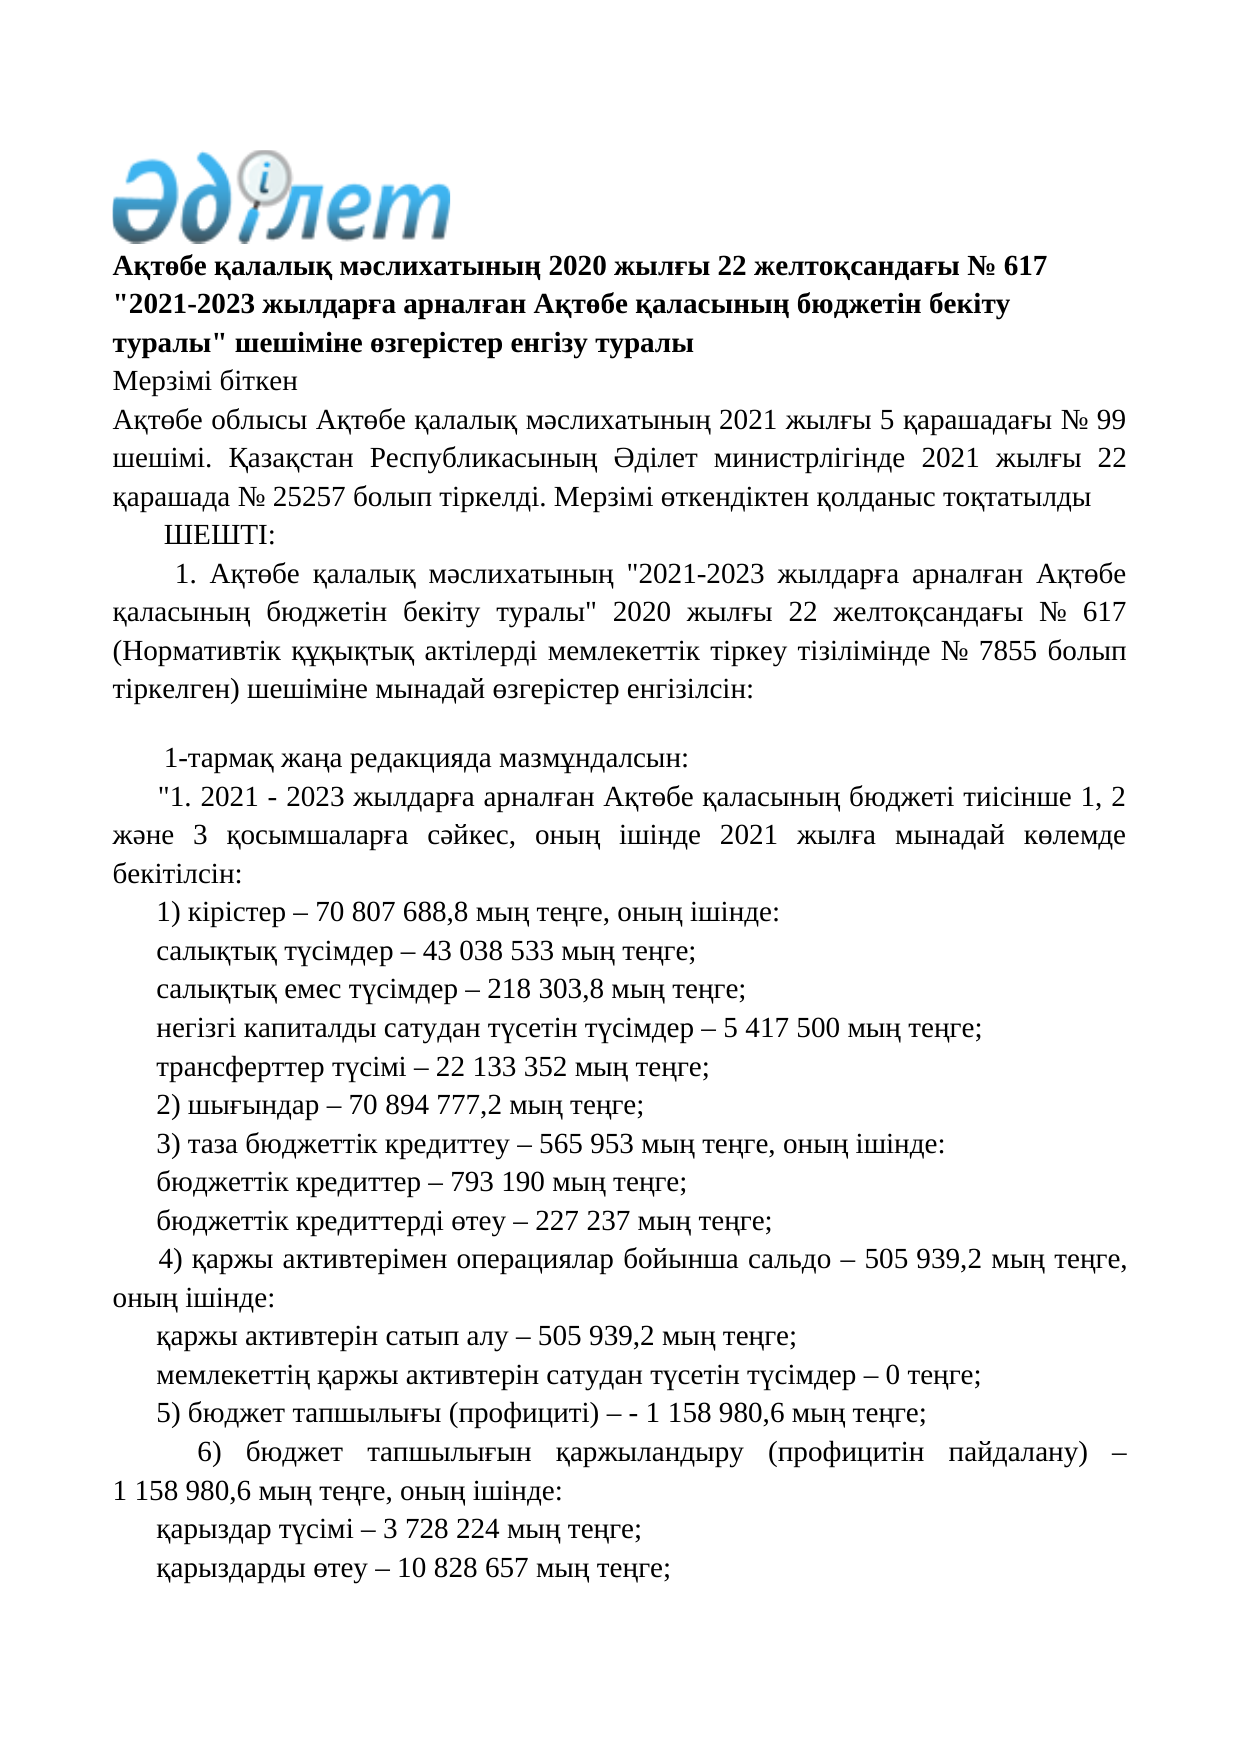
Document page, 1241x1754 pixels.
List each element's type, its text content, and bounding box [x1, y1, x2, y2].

text бюджеттік кредиттерді өтеу – 227 237 мың теңге; [112, 1203, 1128, 1236]
text 1. Ақтөбе қалалық мәслихатының "2021-2023 жылдарға арналған Ақтөбе қаласының бюджетін бекіту туралы" 2020 жылғы 22 желтоқсандағы № 617 (Нормативтік құқықтық актілерді мемлекеттік тіркеу тізілімінде № 7855 болып тіркелген) шешіміне мынадай өзгерістер енгізілсін: [112, 556, 1128, 705]
text 3) таза бюджеттік кредиттеу – 565 953 мың теңге, оның ішінде: [112, 1126, 1128, 1159]
text 2) шығындар – 70 894 777,2 мың теңге; [112, 1087, 1128, 1121]
text салықтық түсімдер – 43 038 533 мың теңге; [112, 933, 1128, 967]
text Ақтөбе облысы Ақтөбе қалалық мәслихатының 2021 жылғы 5 қарашадағы № 99 шешімі. Қазақстан Республикасының Әділет министрлігінде 2021 жылғы 22 қарашада № 25257 болып тіркелді. Мерзімі өткендіктен қолданыс тоқтатылды [112, 402, 1128, 512]
text трансферттер түсімі – 22 133 352 мың теңге; [112, 1049, 1128, 1082]
text 4) қаржы активтерімен операциялар бойынша сальдо – 505 939,2 мың теңге, оның ішінде: [112, 1241, 1128, 1313]
text 6) бюджет тапшылығын қаржыландыру (профицитiн пайдалану) – 1 158 980,6 мың теңге, оның ішінде: [112, 1434, 1128, 1506]
text "1. 2021 - 2023 жылдарға арналған Ақтөбе қаласының бюджеті тиісінше 1, 2 және 3 қосымшаларға сәйкес, оның ішінде 2021 жылға мынадай көлемде бекітілсін: [112, 779, 1128, 889]
text 5) бюджет тапшылығы (профицитi) – - 1 158 980,6 мың теңге; [112, 1396, 1128, 1429]
text мемлекеттің қаржы активтерін сатудан түсетін түсімдер – 0 теңге; [112, 1357, 1128, 1391]
text салықтық емес түсімдер – 218 303,8 мың теңге; [112, 972, 1128, 1005]
text 1) кірістер – 70 807 688,8 мың теңге, оның ішінде: [112, 894, 1128, 928]
text қарыздарды өтеу – 10 828 657 мың теңге; [112, 1550, 1128, 1583]
text ШЕШТІ: [112, 517, 1128, 551]
picture [112, 150, 451, 244]
text Мерзімі біткен [112, 363, 1128, 397]
text Ақтөбе қалалық мәслихатының 2020 жылғы 22 желтоқсандағы № 617 "2021-2023 жылдарға арналған Ақтөбе қаласының бюджетін бекіту туралы" шешіміне өзгерістер енгізу туралы [112, 248, 1128, 358]
text негізгі капиталды сатудан түсетін түсімдер – 5 417 500 мың теңге; [112, 1010, 1128, 1044]
text 1-тармақ жаңа редакцияда мазмұндалсын: [112, 740, 1128, 774]
text бюджеттік кредиттер – 793 190 мың теңге; [112, 1164, 1128, 1198]
text қаржы активтерін сатып алу – 505 939,2 мың теңге; [112, 1318, 1128, 1352]
text қарыздар түсiмi – 3 728 224 мың теңге; [112, 1511, 1128, 1545]
